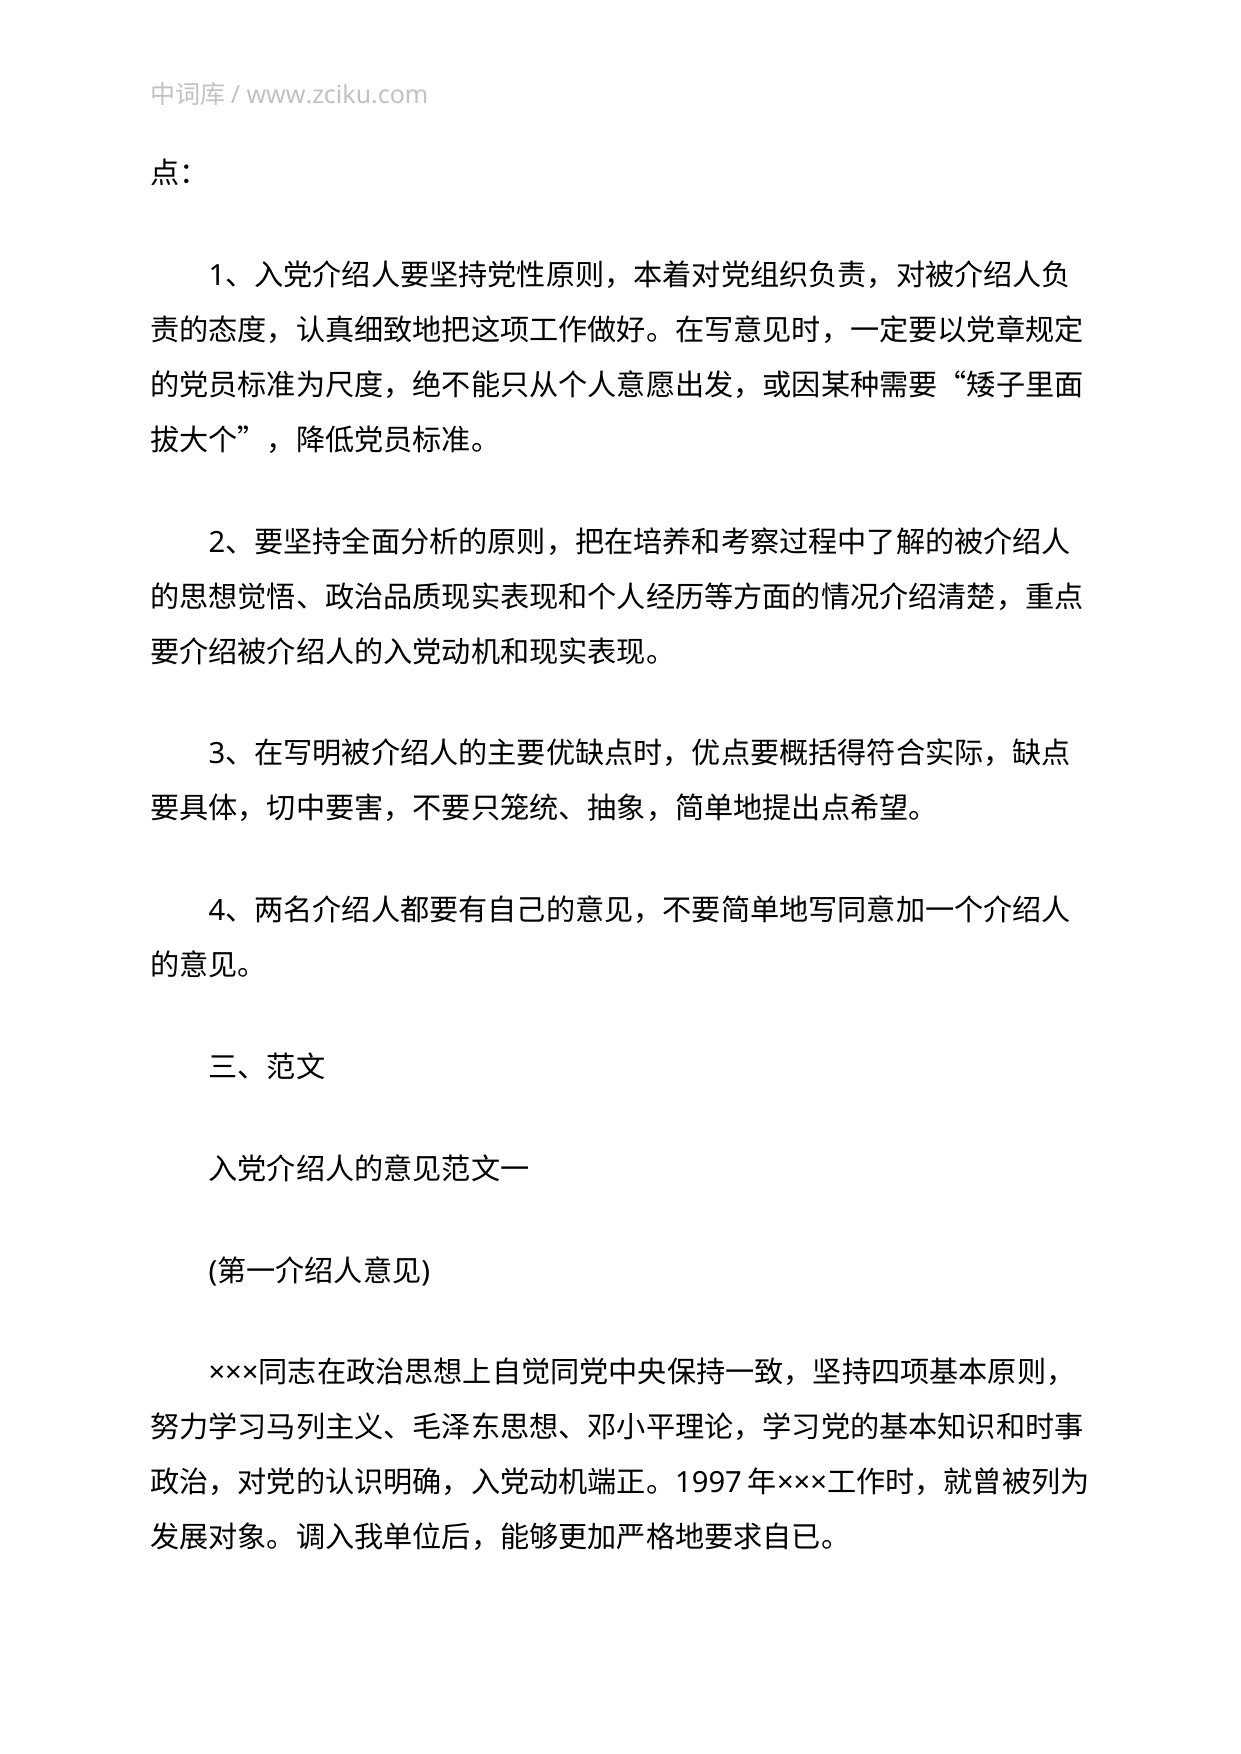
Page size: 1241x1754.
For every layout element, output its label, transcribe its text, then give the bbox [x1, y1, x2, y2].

text 1、入党介绍人要坚持党性原则，本着对党组织负责，对被介绍人负责的态度，认真细致地把这项工作做好。在写意见时，一定要以党章规定的党员标准为尺度，绝不能只从个人意愿出发，或因某种需要“矮子里面拔大个”，降低党员标准。 [150, 252, 1090, 459]
text 入党介绍人的意见范文一 [150, 1145, 1090, 1188]
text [150, 150, 1090, 192]
text 3、在写明被介绍人的主要优缺点时，优点要概括得符合实际，缺点要具体，切中要害，不要只笼统、抽象，简单地提出点希望。 [150, 730, 1090, 827]
text ×××同志在政治思想上自觉同党中央保持一致，坚持四项基本原则，努力学习马列主义、毛泽东思想、邓小平理论，学习党的基本知识和时事政治，对党的认识明确，入党动机端正。1997年×××工作时，就曾被列为发展对象。调入我单位后，能够更加严格地要求自已。 [150, 1349, 1090, 1556]
text 2、要坚持全面分析的原则，把在培养和考察过程中了解的被介绍人的思想觉悟、政治品质现实表现和个人经历等方面的情况介绍清楚，重点要介绍被介绍人的入党动机和现实表现。 [150, 518, 1090, 671]
text 三、范文 [150, 1043, 1090, 1086]
text (第一介绍人意见) [150, 1247, 1090, 1289]
text 4、两名介绍人都要有自己的意见，不要简单地写同意加一个介绍人的意见。 [150, 887, 1090, 984]
